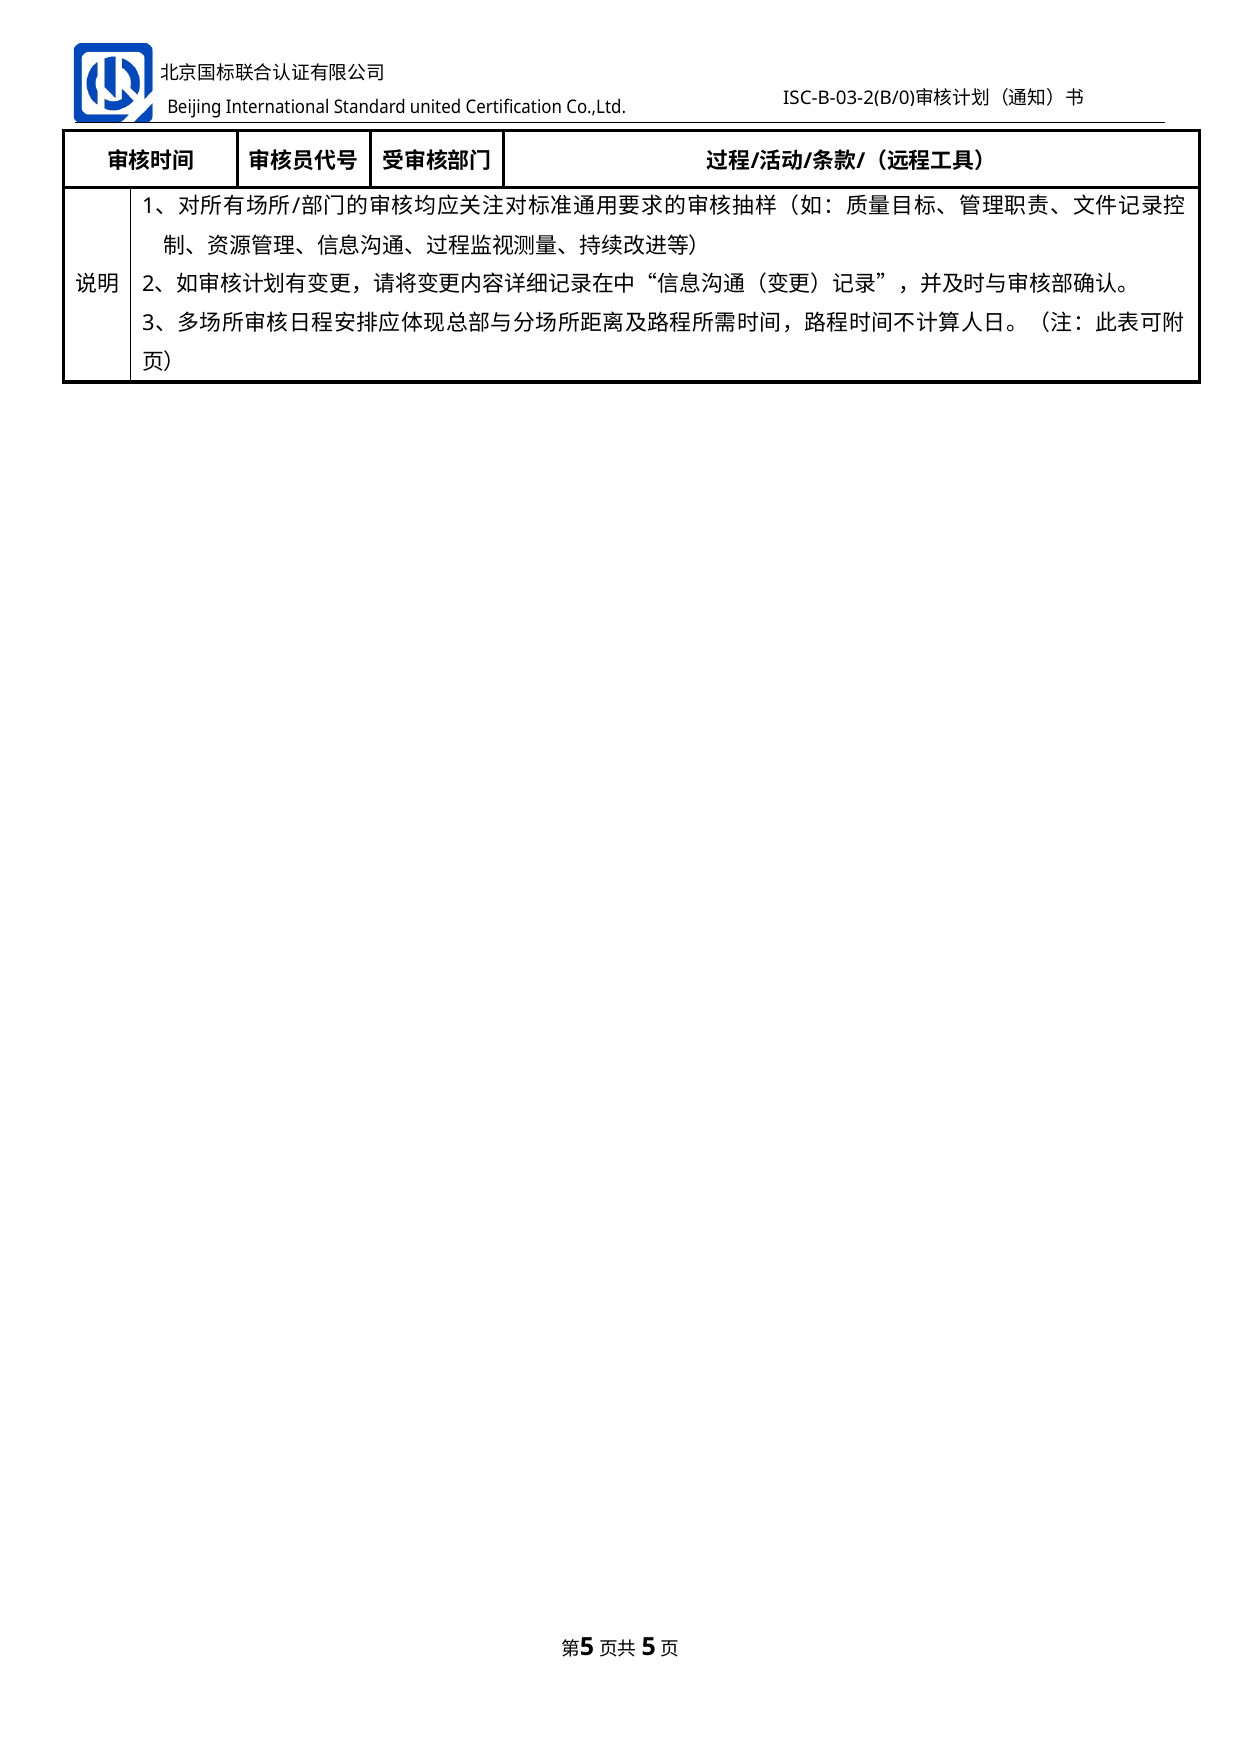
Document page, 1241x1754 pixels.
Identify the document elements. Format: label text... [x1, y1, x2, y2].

table_cell 1、对所有场所/部门的审核均应关注对标准通用要求的审核抽样（如：质量目标、管理职责、文件记录控制、资源管理、信息沟通、过程监视测量、持续改进等） 2、如审核计划有变更，请将变更内容详细记录在中“信息沟通（变更）记录”，并及时与审核部确认。 3、多场所审核日程安排应体现总部与分场所距离及路程所需时间，路程时间不计算人日。（注：此表可附页） [131, 189, 1198, 380]
table_header 过程/活动/条款/（远程工具） [505, 132, 1198, 186]
table_header 审核员代号 [239, 132, 369, 186]
table_header 审核时间 [65, 132, 236, 186]
table_header 受审核部门 [372, 132, 502, 186]
table_cell 说明 [65, 189, 130, 380]
picture [73, 43, 153, 123]
